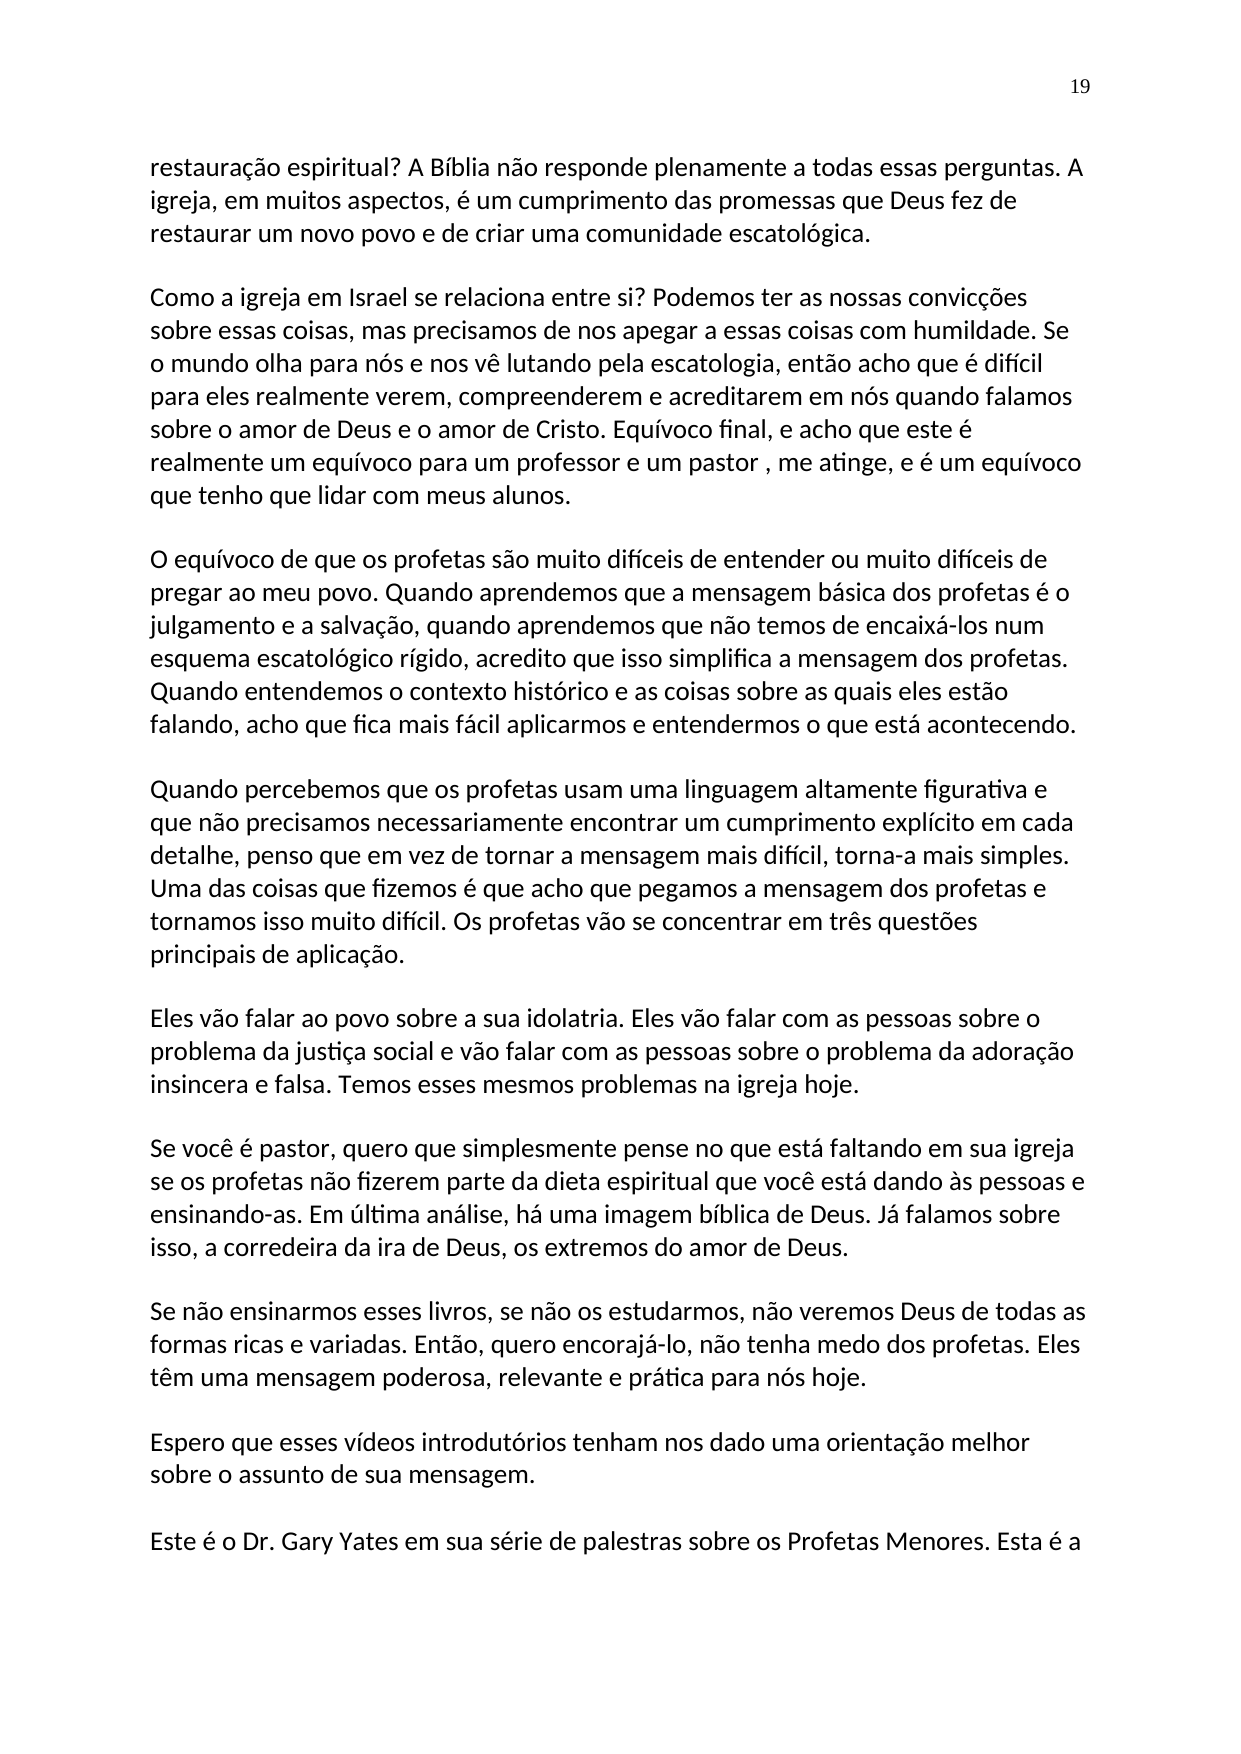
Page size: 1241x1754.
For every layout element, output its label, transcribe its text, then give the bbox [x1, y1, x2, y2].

text O equívoco de que os profetas são muito difíceis de entender ou muito difíceis de pregar ao meu povo. Quando aprendemos que a mensagem básica dos profetas é o julgamento e a salvação, quando aprendemos que não temos de encaixá-los num esquema escatológico rígido, acredito que isso simplifica a mensagem dos profetas. Quando entendemos o contexto histórico e as coisas sobre as quais eles estão falando, acho que fica mais fácil aplicarmos e entendermos o que está acontecendo. [150, 542, 1090, 741]
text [150, 1425, 1090, 1557]
text Quando percebemos que os profetas usam uma linguagem altamente figurativa e que não precisamos necessariamente encontrar um cumprimento explícito em cada detalhe, penso que em vez de tornar a mensagem mais difícil, torna-a mais simples. Uma das coisas que fizemos é que acho que pegamos a mensagem dos profetas e tornamos isso muito difícil. Os profetas vão se concentrar em três questões principais de aplicação. [150, 772, 1090, 970]
text Como a igreja em Israel se relaciona entre si? Podemos ter as nossas convicções sobre essas coisas, mas precisamos de nos apegar a essas coisas com humildade. Se o mundo olha para nós e nos vê lutando pela escatologia, então acho que é difícil para eles realmente verem, compreenderem e acreditarem em nós quando falamos sobre o amor de Deus e o amor de Cristo. Equívoco final, e acho que este é realmente um equívoco para um professor e um pastor , me atinge, e é um equívoco que tenho que lidar com meus alunos. [150, 280, 1090, 511]
text Se não ensinarmos esses livros, se não os estudarmos, não veremos Deus de todas as formas ricas e variadas. Então, quero encorajá-lo, não tenha medo dos profetas. Eles têm uma mensagem poderosa, relevante e prática para nós hoje. [150, 1294, 1090, 1393]
text Eles vão falar ao povo sobre a sua idolatria. Eles vão falar com as pessoas sobre o problema da justiça social e vão falar com as pessoas sobre o problema da adoração insincera e falsa. Temos esses mesmos problemas na igreja hoje. [150, 1001, 1090, 1100]
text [150, 150, 1090, 249]
text Se você é pastor, quero que simplesmente pense no que está faltando em sua igreja se os profetas não fizerem parte da dieta espiritual que você está dando às pessoas e ensinando-as. Em última análise, há uma imagem bíblica de Deus. Já falamos sobre isso, a corredeira da ira de Deus, os extremos do amor de Deus. [150, 1131, 1090, 1263]
